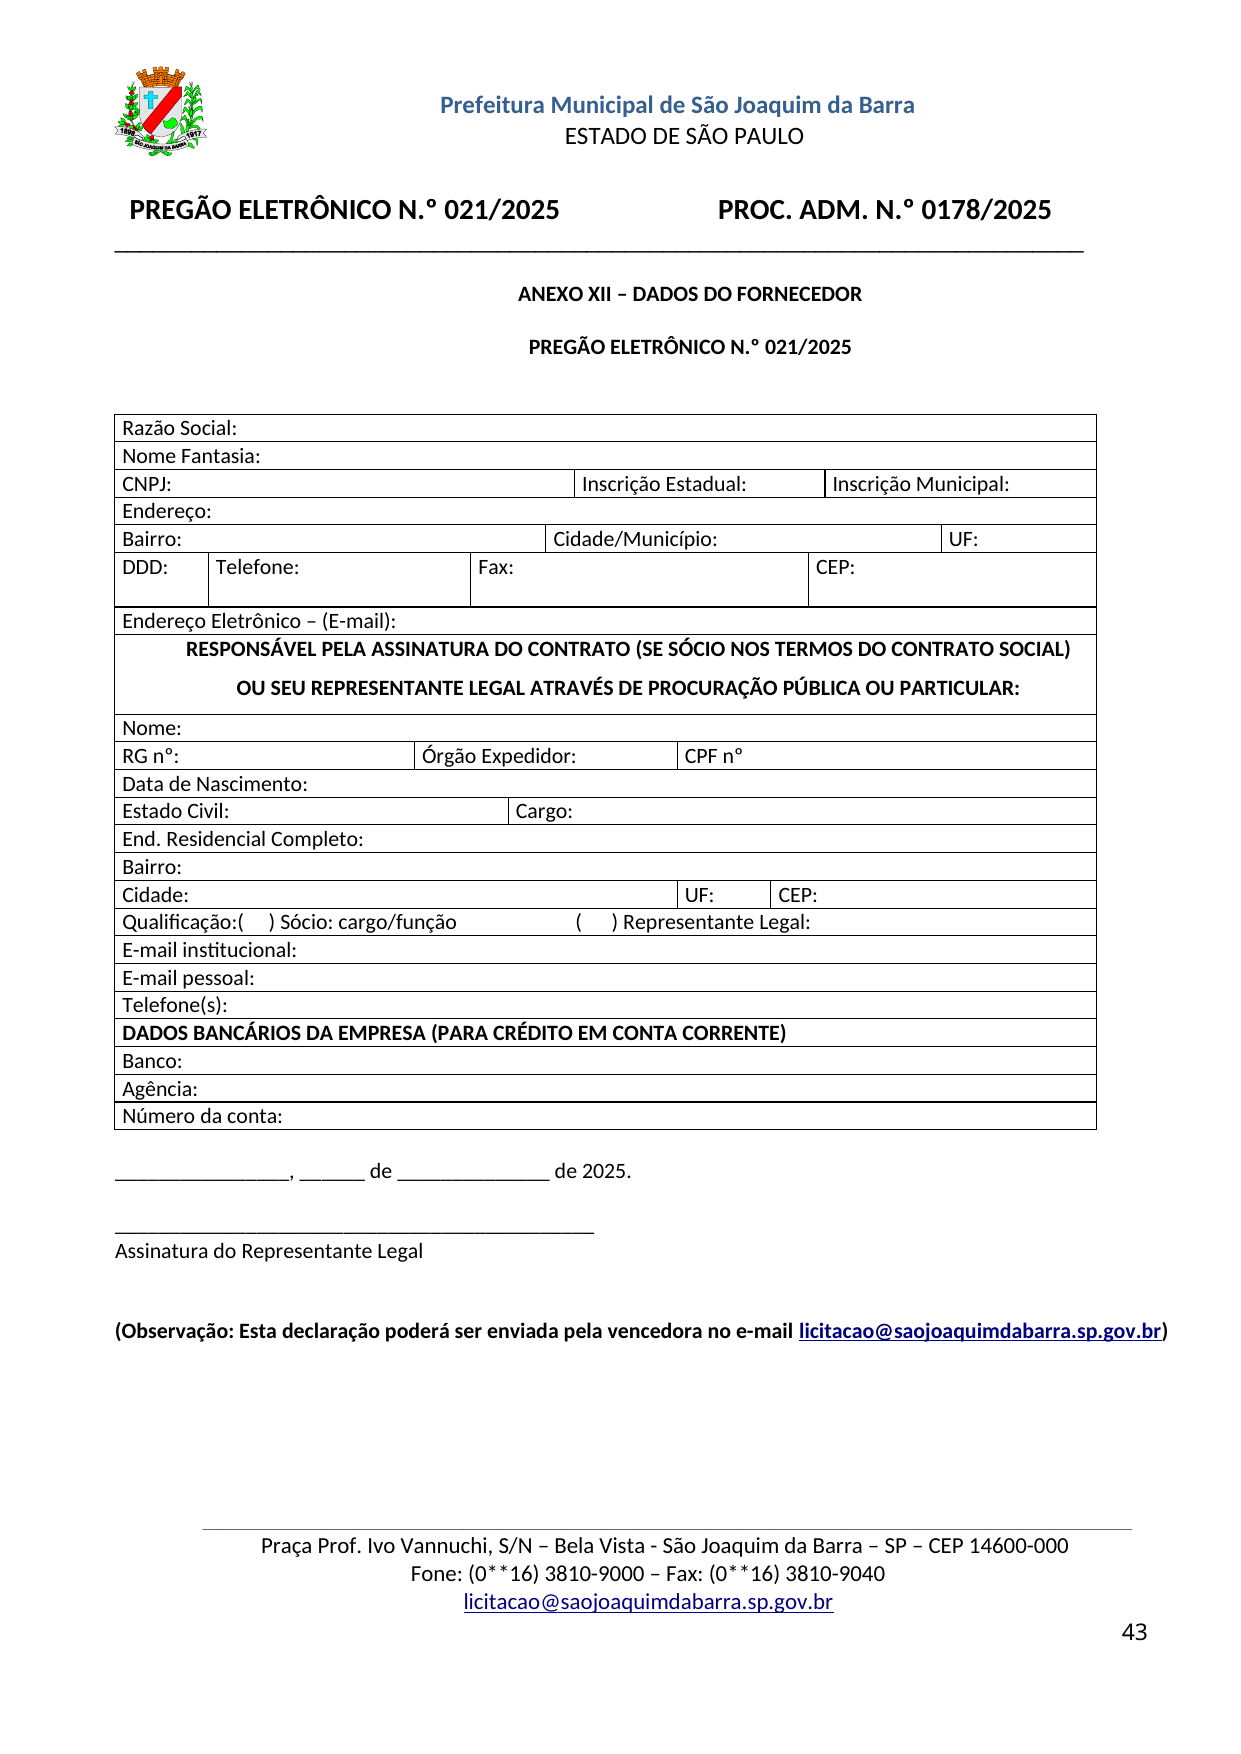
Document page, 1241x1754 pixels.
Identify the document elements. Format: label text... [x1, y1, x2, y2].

table_cell Estado Civil: [115, 798, 508, 824]
table_cell E-mail pessoal: [115, 964, 1096, 991]
table_cell E-mail institucional: [115, 936, 1096, 963]
table_cell Nome: [115, 715, 1096, 741]
table_cell Telefone: [209, 553, 470, 606]
table_cell UF: [678, 881, 770, 907]
table_cell CEP: [771, 881, 1096, 907]
table_cell RESPONSÁVEL PELA ASSINATURA DO CONTRATO (SE SÓCIO NOS TERMOS DO CONTRATO SOCIAL) OU SEU REPRESENTANTE LEGAL ATRAVÉS DE PROCURAÇÃO PÚBLICA OU PARTICULAR: [115, 635, 1096, 713]
table_cell Endereço: [115, 498, 1096, 524]
text ANEXO XII – DADOS DO FORNECEDOR [115, 280, 1240, 307]
table_cell Bairro: [115, 853, 1096, 880]
table_cell Inscrição Municipal: [826, 470, 1096, 497]
table_cell Banco: [115, 1047, 1096, 1074]
text ________________, ______ de ______________ de 2025. [115, 1157, 1240, 1183]
table_cell DDD: [115, 553, 208, 606]
table_cell Fax: [471, 553, 808, 606]
table_cell Cargo: [509, 798, 1096, 824]
table_cell Cidade: [115, 881, 677, 907]
table_cell Telefone(s): [115, 992, 1096, 1018]
table_cell Endereço Eletrônico – (E-mail): [115, 608, 1096, 634]
table_cell Órgão Expedidor: [415, 742, 677, 769]
table_cell Inscrição Estadual: [575, 470, 824, 497]
table_cell Data de Nascimento: [115, 770, 1096, 797]
text ____________________________________________ [115, 1210, 1240, 1237]
table_cell CNPJ: [115, 470, 574, 497]
table_cell RG nº: [115, 742, 414, 769]
table_cell Bairro: [115, 525, 545, 552]
table_cell Número da conta: [115, 1103, 1096, 1129]
table_cell UF: [942, 525, 1096, 552]
table_cell DADOS BANCÁRIOS DA EMPRESA (PARA CRÉDITO EM CONTA CORRENTE) [115, 1019, 1096, 1046]
table_cell Nome Fantasia: [115, 442, 1096, 469]
text PREGÃO ELETRÔNICO N.º 021/2025 [115, 333, 1240, 360]
table_cell CPF nº [678, 742, 1096, 769]
table_header Razão Social: [115, 415, 1096, 441]
table_cell Agência: [115, 1075, 1096, 1101]
table_cell CEP: [809, 553, 1096, 606]
table_cell Qualificação:( ) Sócio: cargo/função ( ) Representante Legal: [115, 909, 1096, 935]
text Assinatura do Representante Legal [115, 1237, 1240, 1263]
table_cell End. Residencial Completo: [115, 825, 1096, 852]
table_cell Cidade/Município: [546, 525, 941, 552]
text (Observação: Esta declaração poderá ser enviada pela vencedora no e-mail licitacao@saojoaquimdabarra.sp.gov.br) [114, 1317, 1219, 1343]
